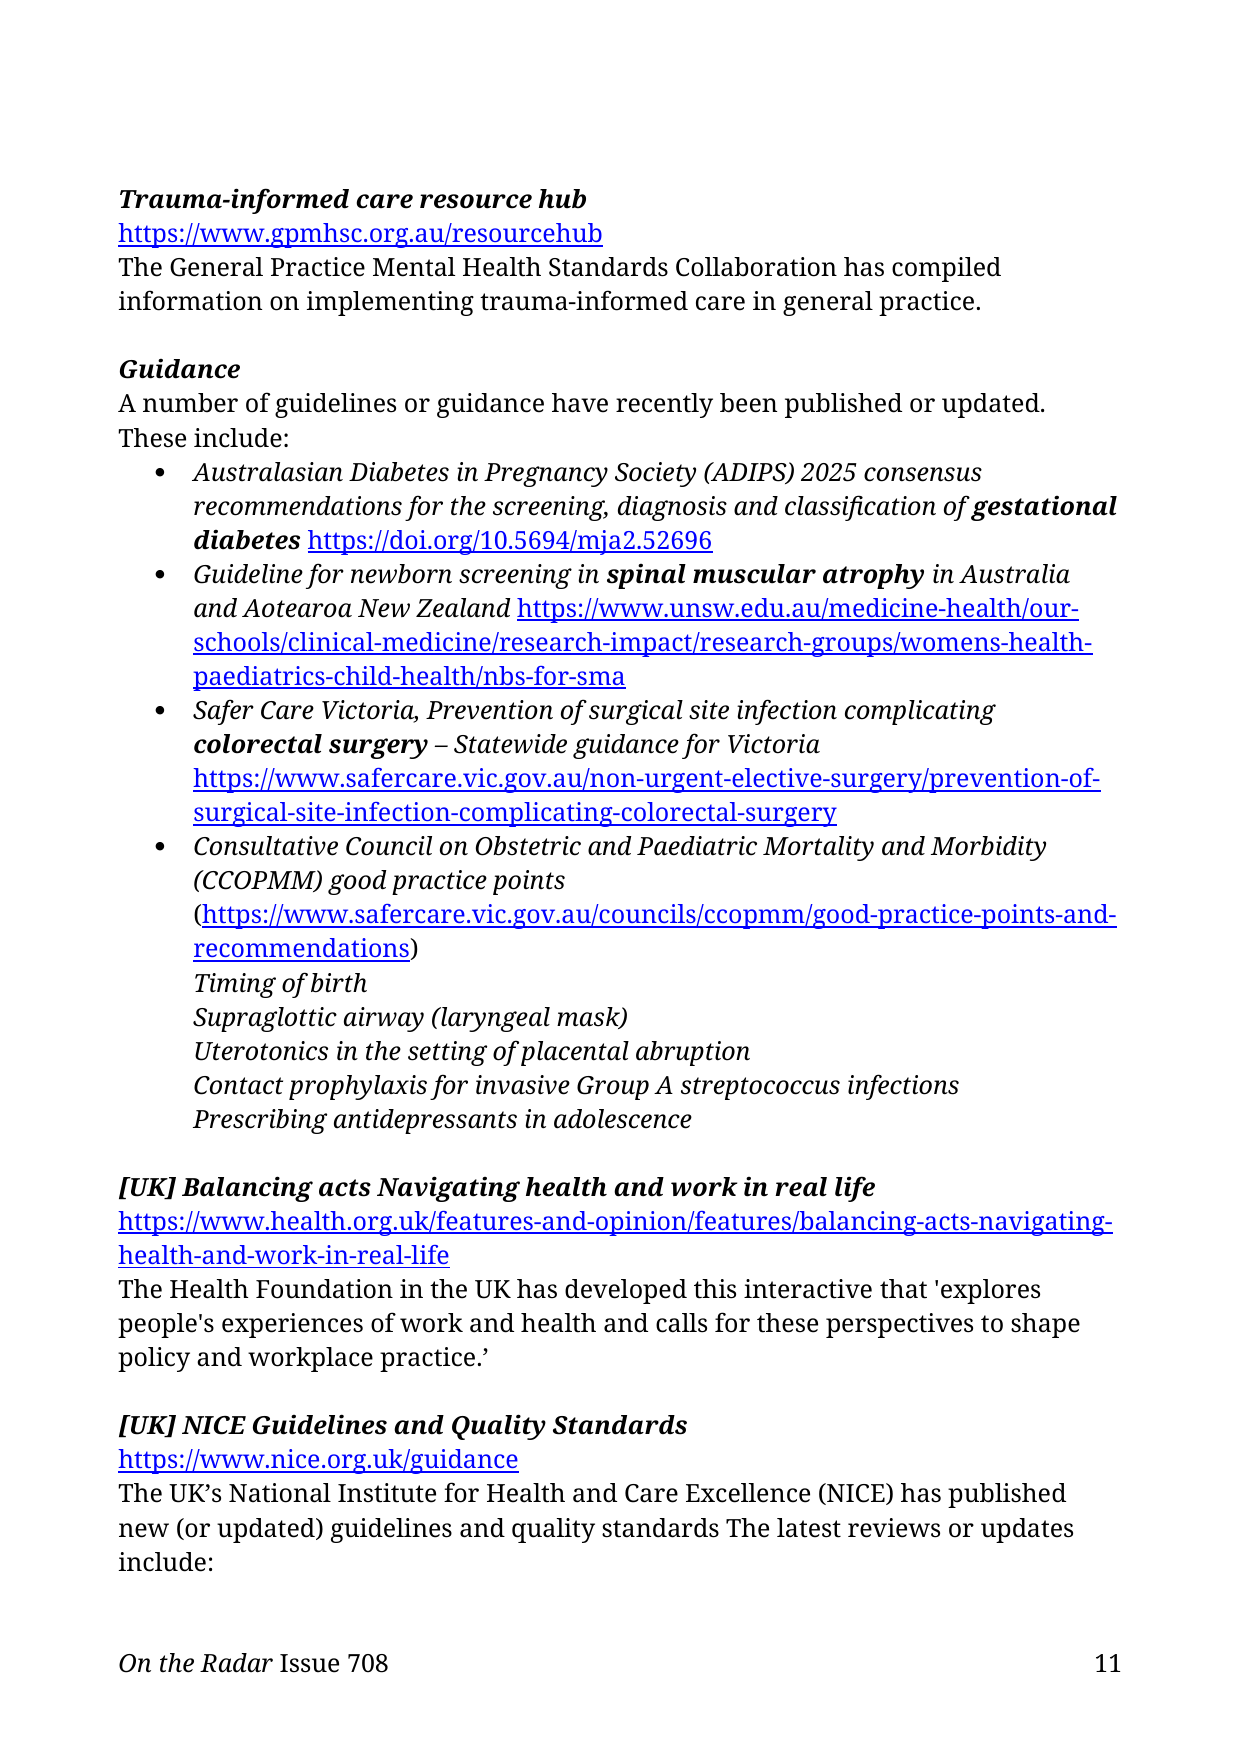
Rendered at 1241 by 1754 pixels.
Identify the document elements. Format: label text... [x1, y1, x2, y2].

list Safer Care Victoria, Prevention of surgical site infection complicating colorectal surgery – Statewide guidance for Victoria https://www.safercare.vic.gov.au/non-urgent-elective-surgery/prevention-of-surgical-site-infection-complicating-colorectal-surgery [156, 693, 1122, 829]
text https://www.nice.org.uk/guidance [118, 1442, 1122, 1476]
text The UK’s National Institute for Health and Care Excellence (NICE) has published new (or updated) guidelines and quality standards The latest reviews or updates include: [118, 1476, 1122, 1578]
text Guidance [118, 352, 1122, 386]
list Guideline for newborn screening in spinal muscular atrophy in Australia and Aotearoa New Zealand https://www.unsw.edu.au/medicine-health/our-schools/clinical-medicine/research-impact/research-groups/womens-health-paediatrics-child-health/nbs-for-sma [156, 556, 1122, 693]
text https://www.health.org.uk/features-and-opinion/features/balancing-acts-navigating-health-and-work-in-real-life [118, 1204, 1122, 1272]
list Consultative Council on Obstetric and Paediatric Mortality and Morbidity (CCOPMM) good practice points (https://www.safercare.vic.gov.au/councils/ccopmm/good-practice-points-and-recommendations) Timing of birth Supraglottic airway (laryngeal mask) Uterotonics in the setting of placental abruption Contact prophylaxis for invasive Group A streptococcus infections Prescribing antidepressants in adolescence [156, 829, 1122, 1136]
text [UK] NICE Guidelines and Quality Standards [118, 1408, 1122, 1442]
text The Health Foundation in the UK has developed this interactive that 'explores people's experiences of work and health and calls for these perspectives to shape policy and workplace practice.’ [118, 1272, 1122, 1374]
text Trauma-informed care resource hub [118, 182, 1122, 216]
text The General Practice Mental Health Standards Collaboration has compiled information on implementing trauma-informed care in general practice. [118, 250, 1122, 318]
text [UK] Balancing acts Navigating health and work in real life [118, 1169, 1122, 1204]
text A number of guidelines or guidance have recently been published or updated. These include: [118, 386, 1122, 454]
text https://www.gpmhsc.org.au/resourcehub [118, 216, 1122, 250]
list Australasian Diabetes in Pregnancy Society (ADIPS) 2025 consensus recommendations for the screening, diagnosis and classification of gestational diabetes https://doi.org/10.5694/mja2.52696 [156, 454, 1122, 556]
